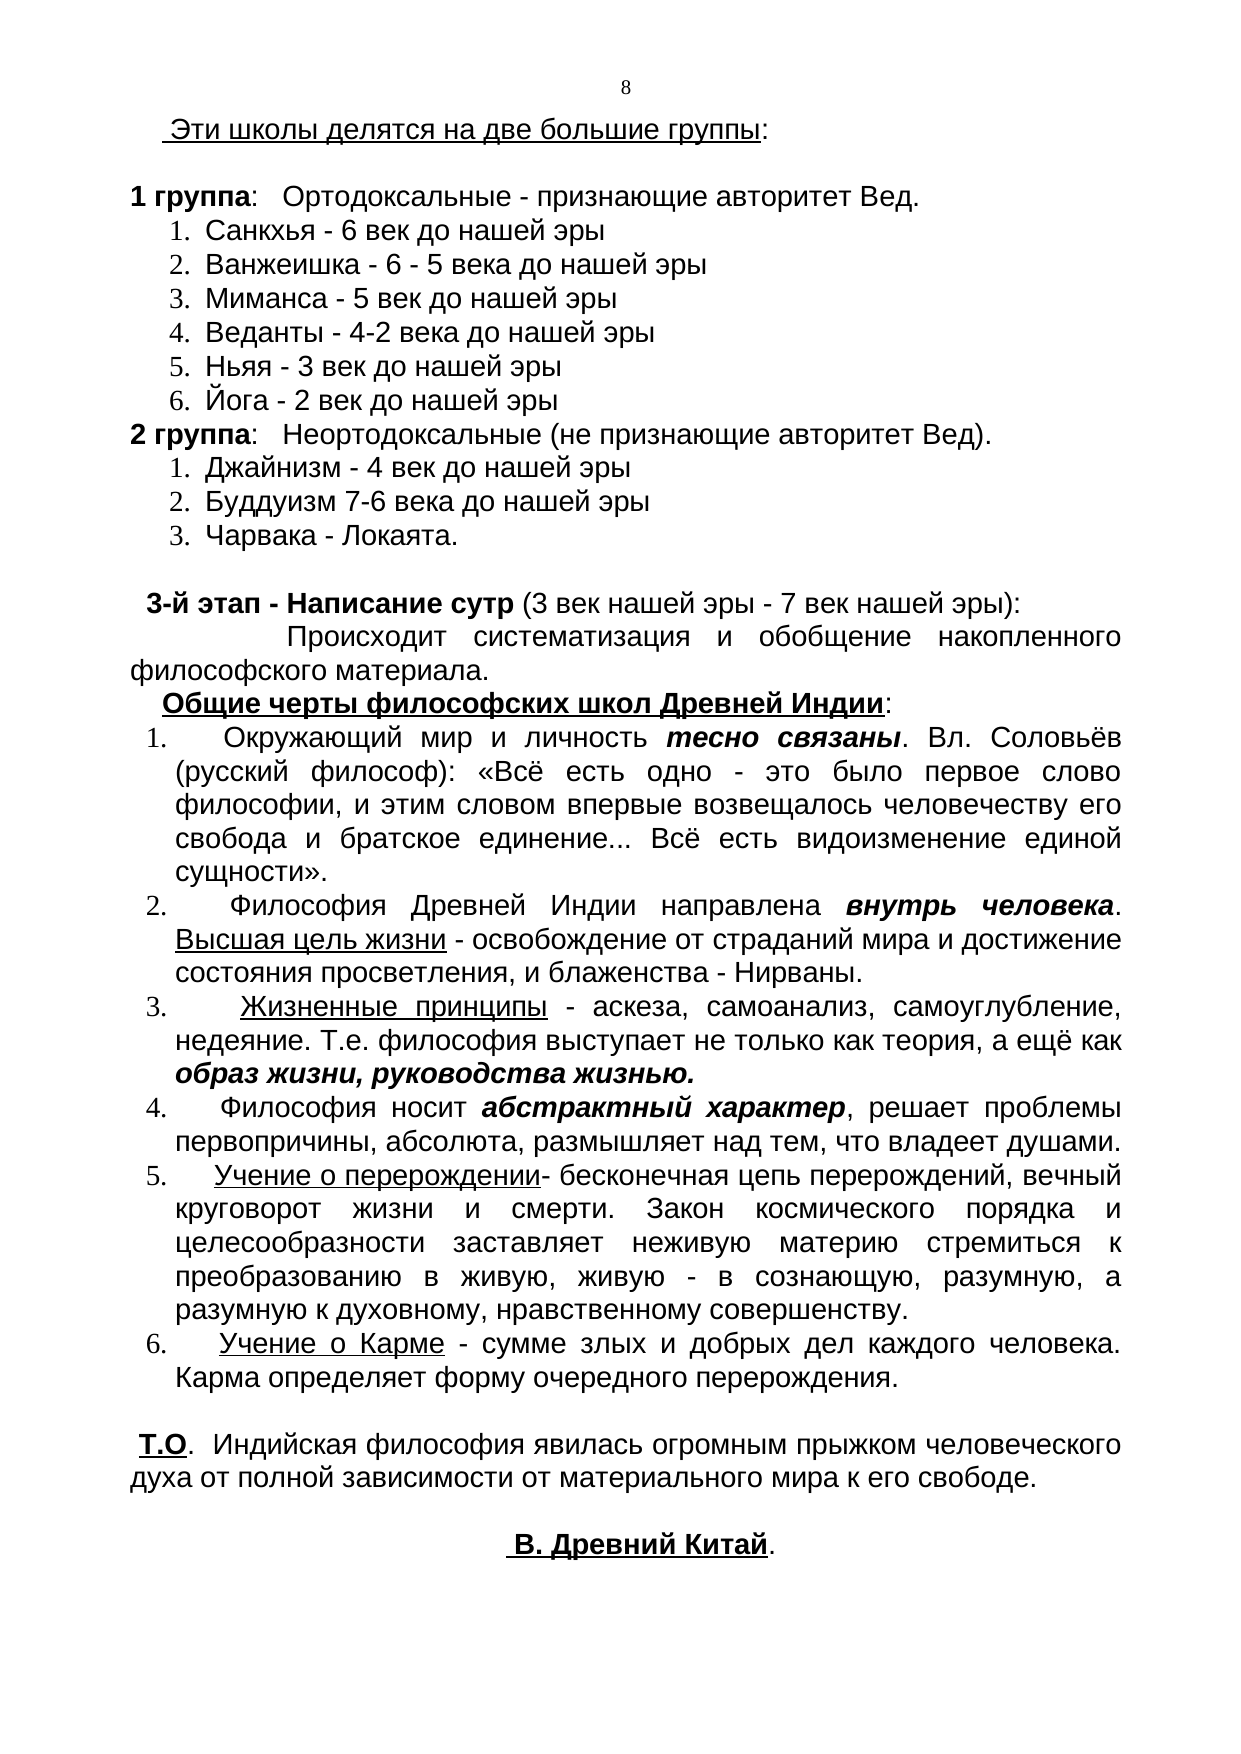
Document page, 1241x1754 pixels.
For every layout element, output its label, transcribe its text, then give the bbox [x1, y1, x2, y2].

list Учение о перерождении- бесконечная цепь перерождений, вечный круговорот жизни и смерти. Закон космического порядка и целесообразности заставляет неживую материю стремиться к преобразованию в живую, живую - в сознающую, разумную, а разумную к духовному, нравственному совершенству. [146, 1157, 1122, 1326]
list Философия носит абстрактный характер, решает проблемы первопричины, абсолюта, размышляет над тем, что владеет душами. [146, 1090, 1122, 1157]
list Учение о Карме - сумме злых и добрых дел каждого человека. Карма определяет форму очередного перерождения. [146, 1326, 1122, 1393]
text Т.О. Индийская философия явилась огромным прыжком человеческого духа от полной зависимости от материального мира к его свободе. [130, 1427, 1122, 1494]
list Жизненные принципы - аскеза, самоанализ, самоуглубление, недеяние. Т.е. философия выступает не только как теория, а ещё как образ жизни, руководства жизнью. [146, 989, 1122, 1090]
text 2 группа: Неортодоксальные (не признающие авторитет Вед). [130, 417, 1122, 450]
text В. Древний Китай. [130, 1527, 1122, 1561]
text 1 группа: Ортодоксальные - признающие авторитет Вед. [130, 179, 1122, 213]
list Буддуизм 7-6 века до нашей эры [169, 484, 1122, 518]
list Ванжеишка - 6 - 5 века до нашей эры [169, 247, 1122, 281]
list Веданты - 4-2 века до нашей эры [169, 315, 1122, 349]
text Эти школы делятся на две большие группы: [130, 112, 1122, 146]
list Философия Древней Индии направлена внутрь человека. Высшая цель жизни - освобождение от страданий мира и достижение состояния просветления, и блаженства - Нирваны. [146, 888, 1122, 989]
list Окружающий мир и личность тесно связаны. Вл. Соловьёв (русский философ): «Всё есть одно - это было первое слово философии, и этим словом впервые возвещалось человечеству его свобода и братское единение... Всё есть видоизменение единой сущности». [146, 720, 1122, 888]
list Санкхья - 6 век до нашей эры [169, 213, 1122, 247]
text 3-й этап - Написание сутр (3 век нашей эры - 7 век нашей эры): [130, 586, 1122, 619]
list Йога - 2 век до нашей эры [169, 383, 1122, 417]
text Общие черты философских школ Древней Индии: [130, 686, 1122, 720]
text Происходит систематизация и обобщение накопленного философского материала. [130, 619, 1122, 686]
list Чарвака - Локаята. [169, 518, 1122, 552]
list Джайнизм - 4 век до нашей эры [169, 450, 1122, 484]
list Миманса - 5 век до нашей эры [169, 281, 1122, 315]
list Ньяя - 3 век до нашей эры [169, 349, 1122, 383]
